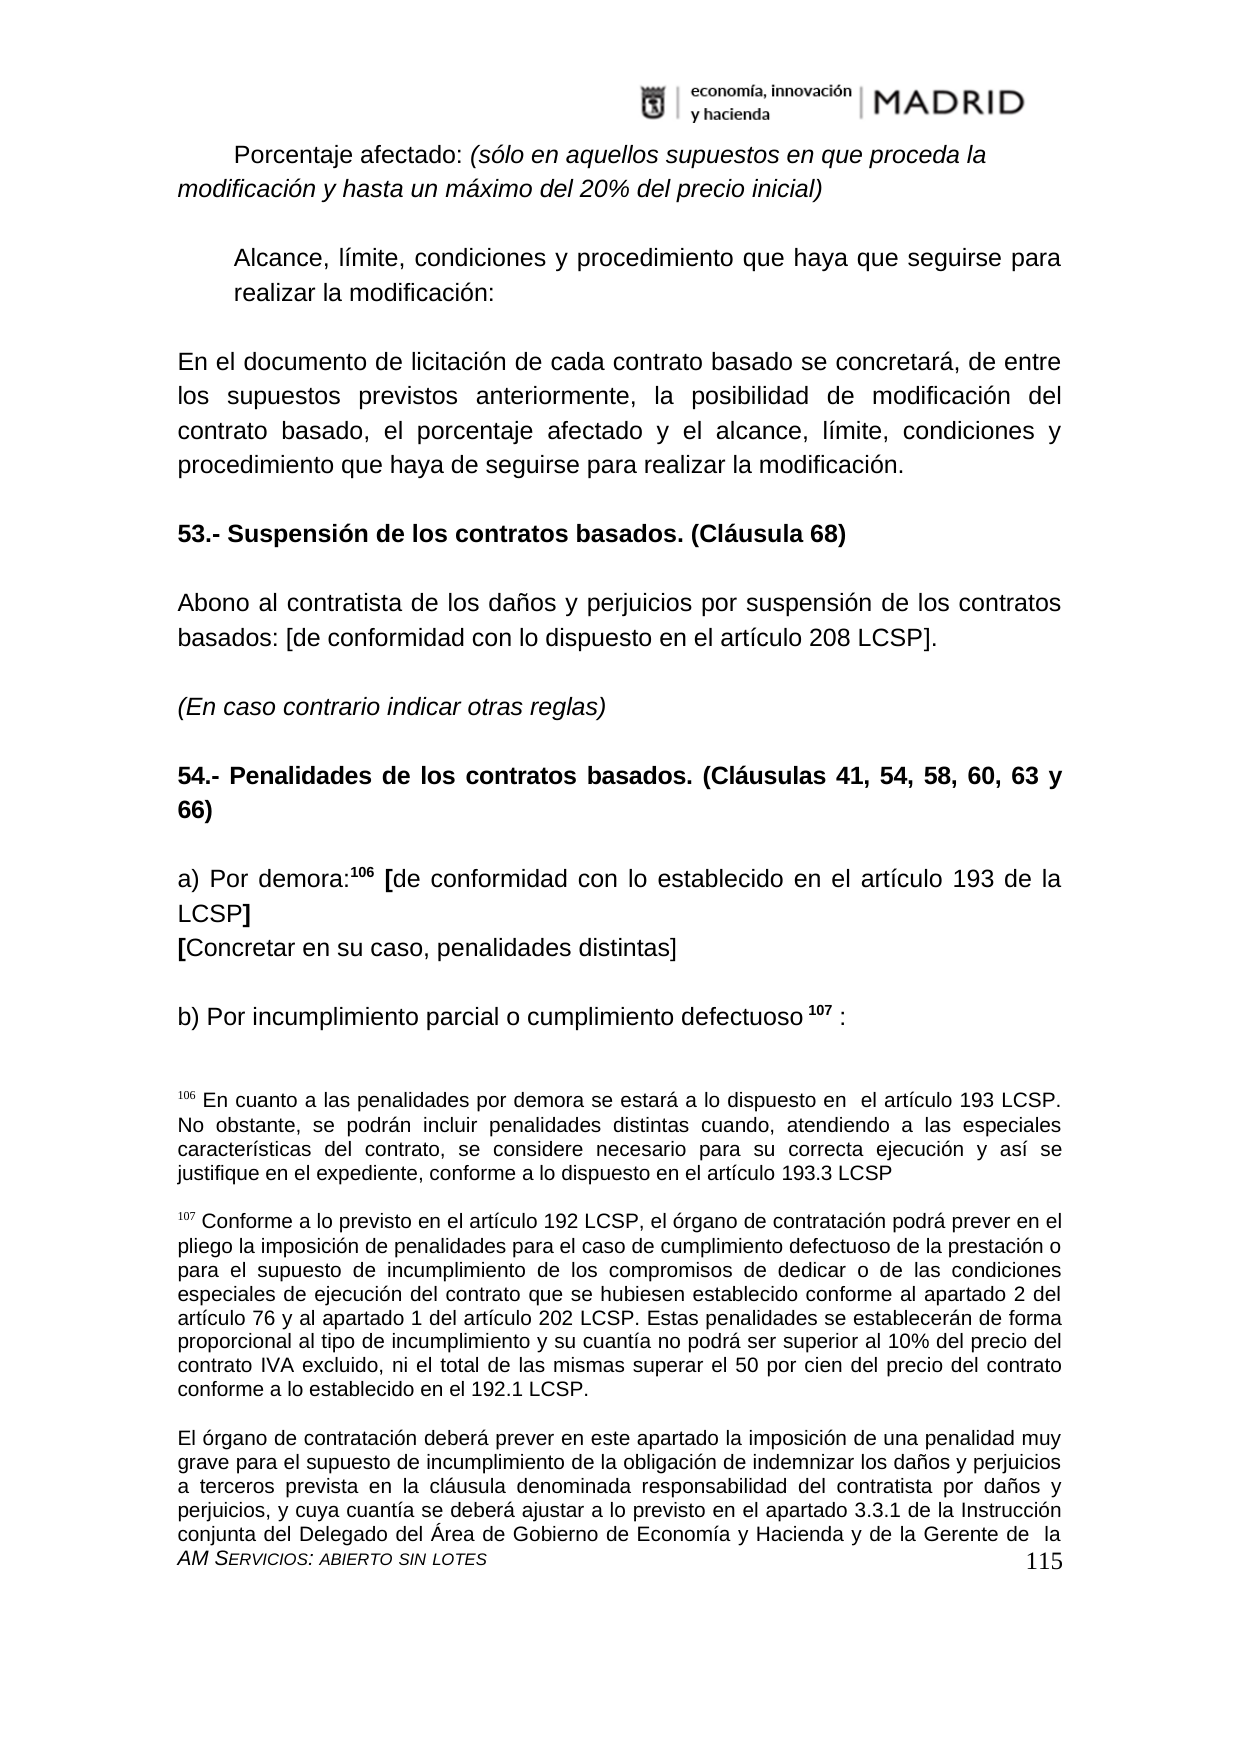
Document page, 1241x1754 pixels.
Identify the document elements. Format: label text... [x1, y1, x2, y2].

text b) Por incumplimiento parcial o cumplimiento defectuoso : [177, 1002, 1063, 1031]
text En el documento de licitación de cada contrato basado se concretará, de entre los supuestos previstos anteriormente, la posibilidad de modificación del contrato basado, el porcentaje afectado y el alcance, límite, condiciones y procedimiento que haya de seguirse para realizar la modificación. [177, 347, 1063, 479]
text (En caso contrario indicar otras reglas) [177, 692, 1063, 720]
text a) Por demora: [de conformidad con lo establecido en el artículo 193 de la LCSP] [177, 864, 1063, 927]
text Alcance, límite, condiciones y procedimiento que haya que seguirse para realizar la modificación: [234, 243, 1063, 307]
text 53.- Suspensión de los contratos basados. (Cláusula 68) [177, 519, 1063, 548]
picture [620, 73, 1041, 140]
text [Concretar en su caso, penalidades distintas] [177, 933, 1063, 962]
text Porcentaje afectado: (sólo en aquellos supuestos en que proceda la modificación y hasta un máximo del 20% del precio inicial) [177, 140, 1063, 203]
text Abono al contratista de los daños y perjuicios por suspensión de los contratos basados: [de conformidad con lo dispuesto en el artículo 208 LCSP]. [177, 588, 1063, 651]
text 54.- Penalidades de los contratos basados. (Cláusulas 41, 54, 58, 60, 63 y 66) [177, 761, 1063, 824]
